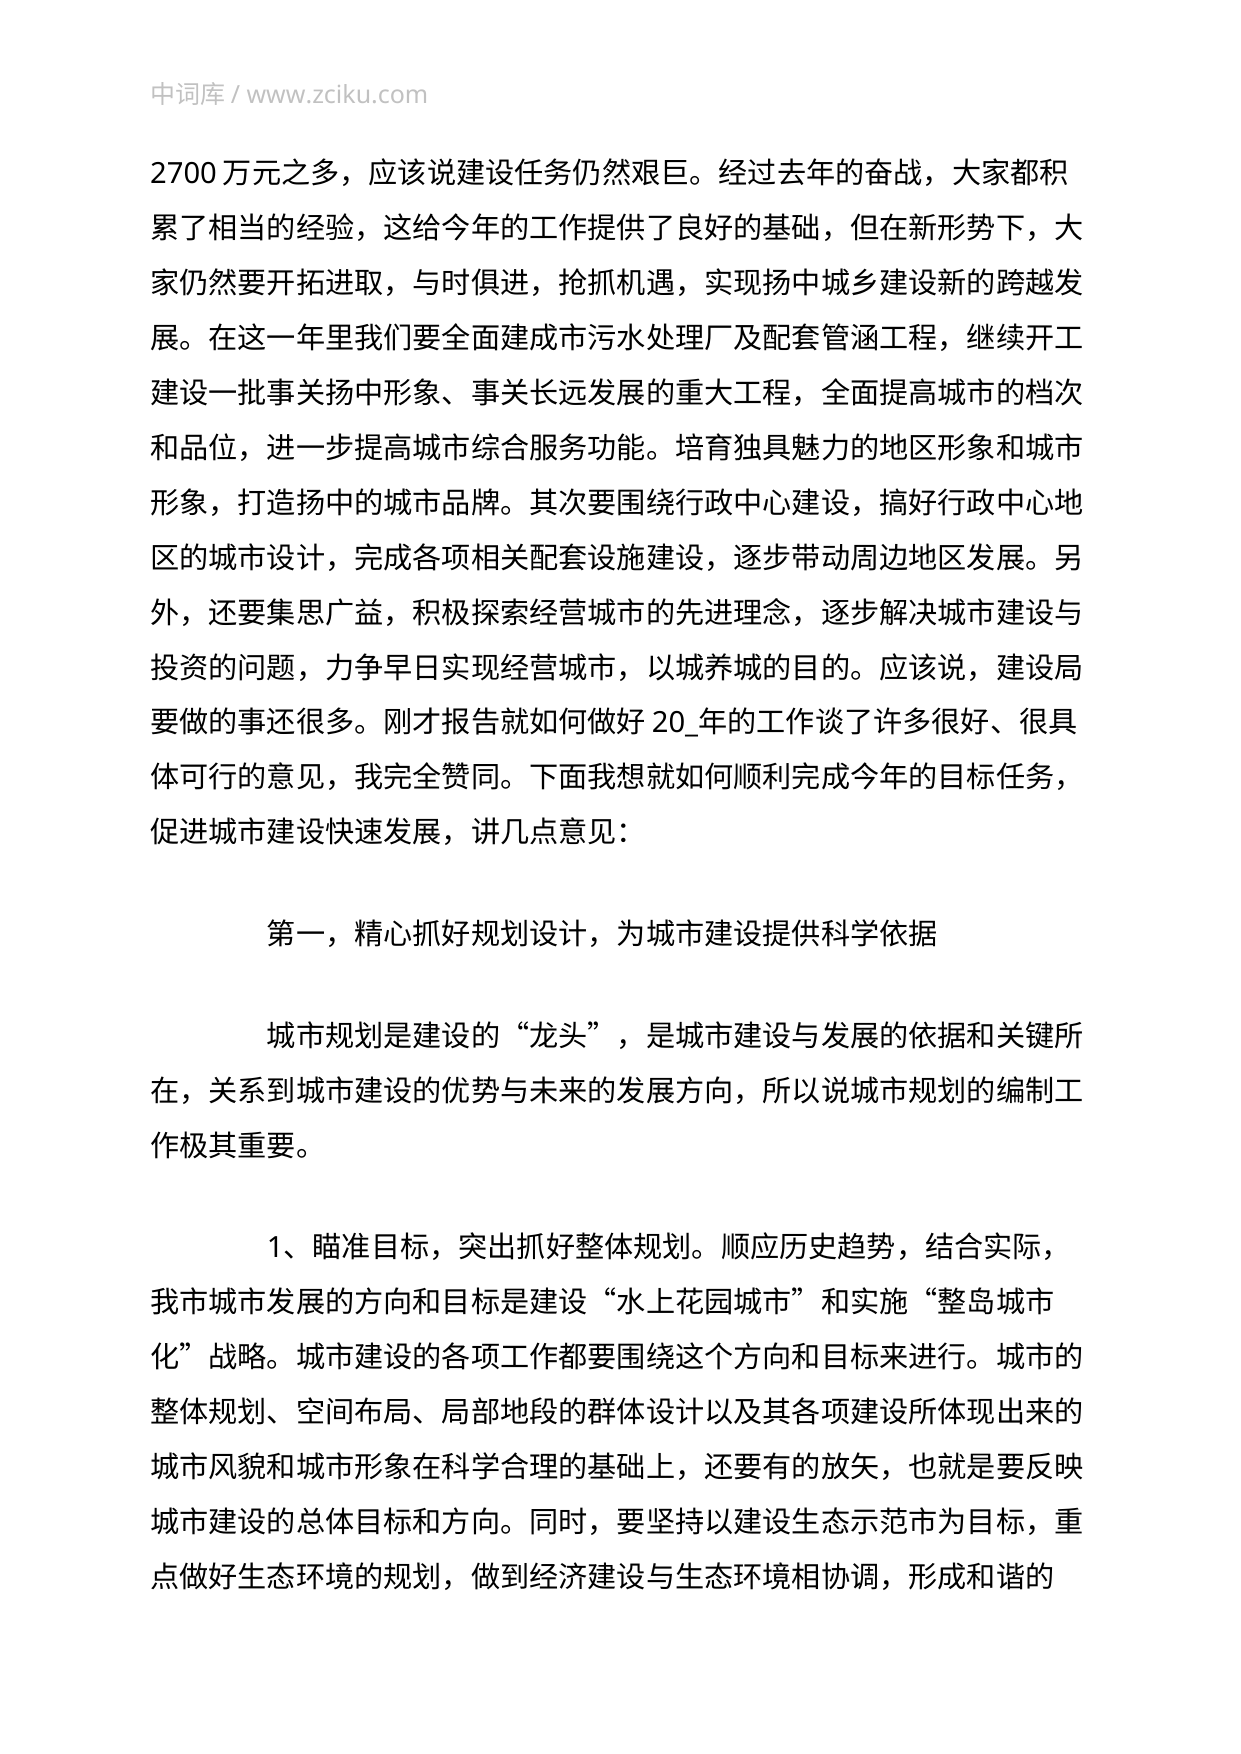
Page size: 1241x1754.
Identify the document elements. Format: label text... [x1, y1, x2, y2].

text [150, 1224, 1090, 1596]
text 城市规划是建设的“龙头”，是城市建设与发展的依据和关键所在，关系到城市建设的优势与未来的发展方向，所以说城市规划的编制工作极其重要。 [150, 1012, 1090, 1164]
text 第一，精心抓好规划设计，为城市建设提供科学依据 [150, 911, 1090, 953]
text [150, 150, 1090, 851]
